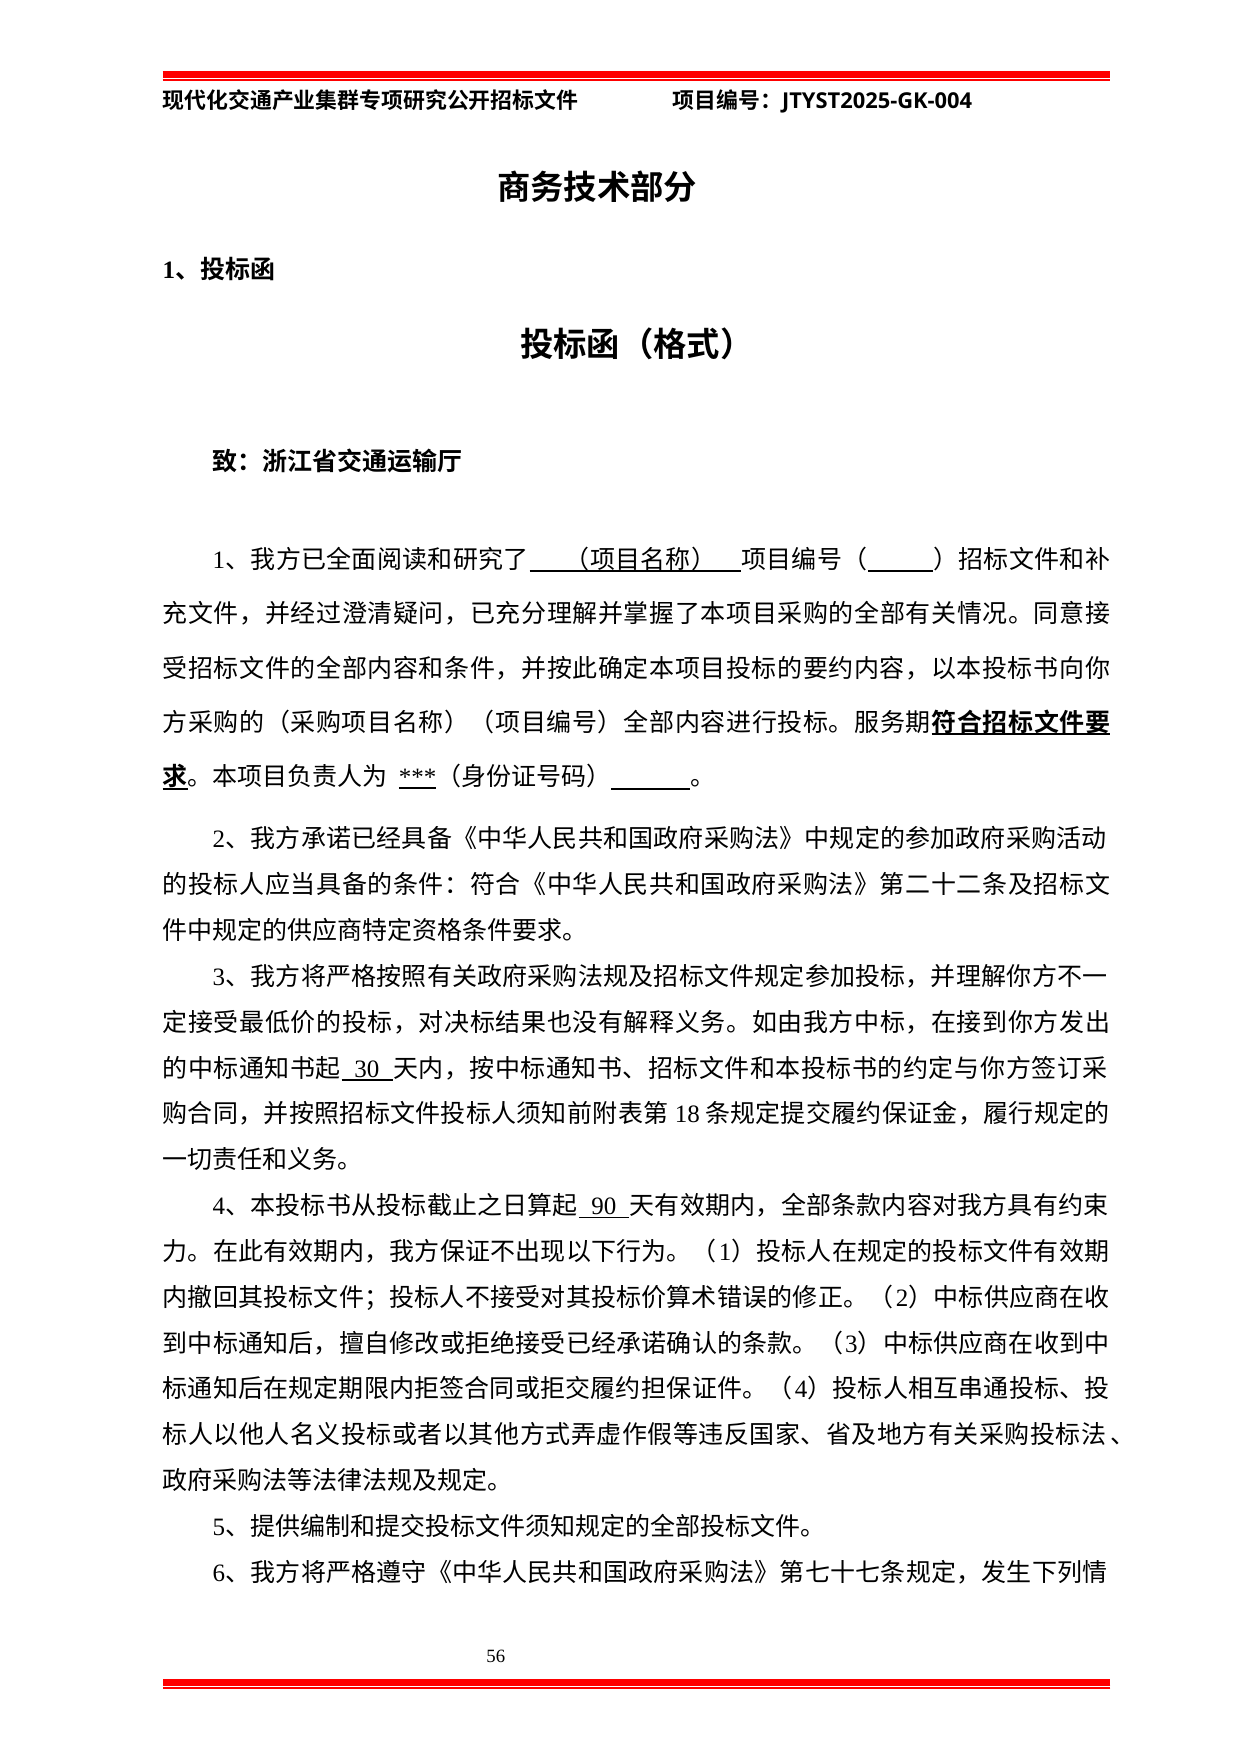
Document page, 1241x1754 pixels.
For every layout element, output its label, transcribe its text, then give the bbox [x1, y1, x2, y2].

text 投标函（格式） [162, 317, 1110, 366]
text 4、本投标书从投标截止之日算起 90 天有效期内，全部条款内容对我方具有约束力。在此有效期内，我方保证不出现以下行为。（1）投标人在规定的投标文件有效期内撤回其投标文件；投标人不接受对其投标价算术错误的修正。（2）中标供应商在收到中标通知后，擅自修改或拒绝接受已经承诺确认的条款。（3）中标供应商在收到中标通知后在规定期限内拒签合同或拒交履约担保证件。（4）投标人相互串通投标、投标人以他人名义投标或者以其他方式弄虚作假等违反国家、省及地方有关采购投标法、政府采购法等法律法规及规定。 [162, 1178, 1110, 1499]
text 3、我方将严格按照有关政府采购法规及招标文件规定参加投标，并理解你方不一定接受最低价的投标，对决标结果也没有解释义务。如由我方中标，在接到你方发出的中标通知书起 30 天内，按中标通知书、招标文件和本投标书的约定与你方签订采购合同，并按照招标文件投标人须知前附表第18条规定提交履约保证金，履行规定的一切责任和义务。 [162, 949, 1110, 1178]
text 1、我方已全面阅读和研究了 （项目名称） 项目编号（ ）招标文件和补充文件，并经过澄清疑问，已充分理解并掌握了本项目采购的全部有关情况。同意接受招标文件的全部内容和条件，并按此确定本项目投标的要约内容，以本投标书向你方采购的（采购项目名称）（项目编号）全部内容进行投标。服务期符合招标文件要求。本项目负责人为 ***（身份证号码） 。 [162, 539, 1110, 793]
text 2、我方承诺已经具备《中华人民共和国政府采购法》中规定的参加政府采购活动的投标人应当具备的条件：符合《中华人民共和国政府采购法》第二十二条及招标文件中规定的供应商特定资格条件要求。 [162, 811, 1110, 949]
text 5、提供编制和提交投标文件须知规定的全部投标文件。 [162, 1499, 1110, 1544]
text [162, 1544, 1110, 1590]
text 1、投标函 [162, 238, 1110, 288]
title 商务技术部分 [162, 159, 1031, 209]
text 致：浙江省交通运输厅 [162, 442, 1110, 478]
